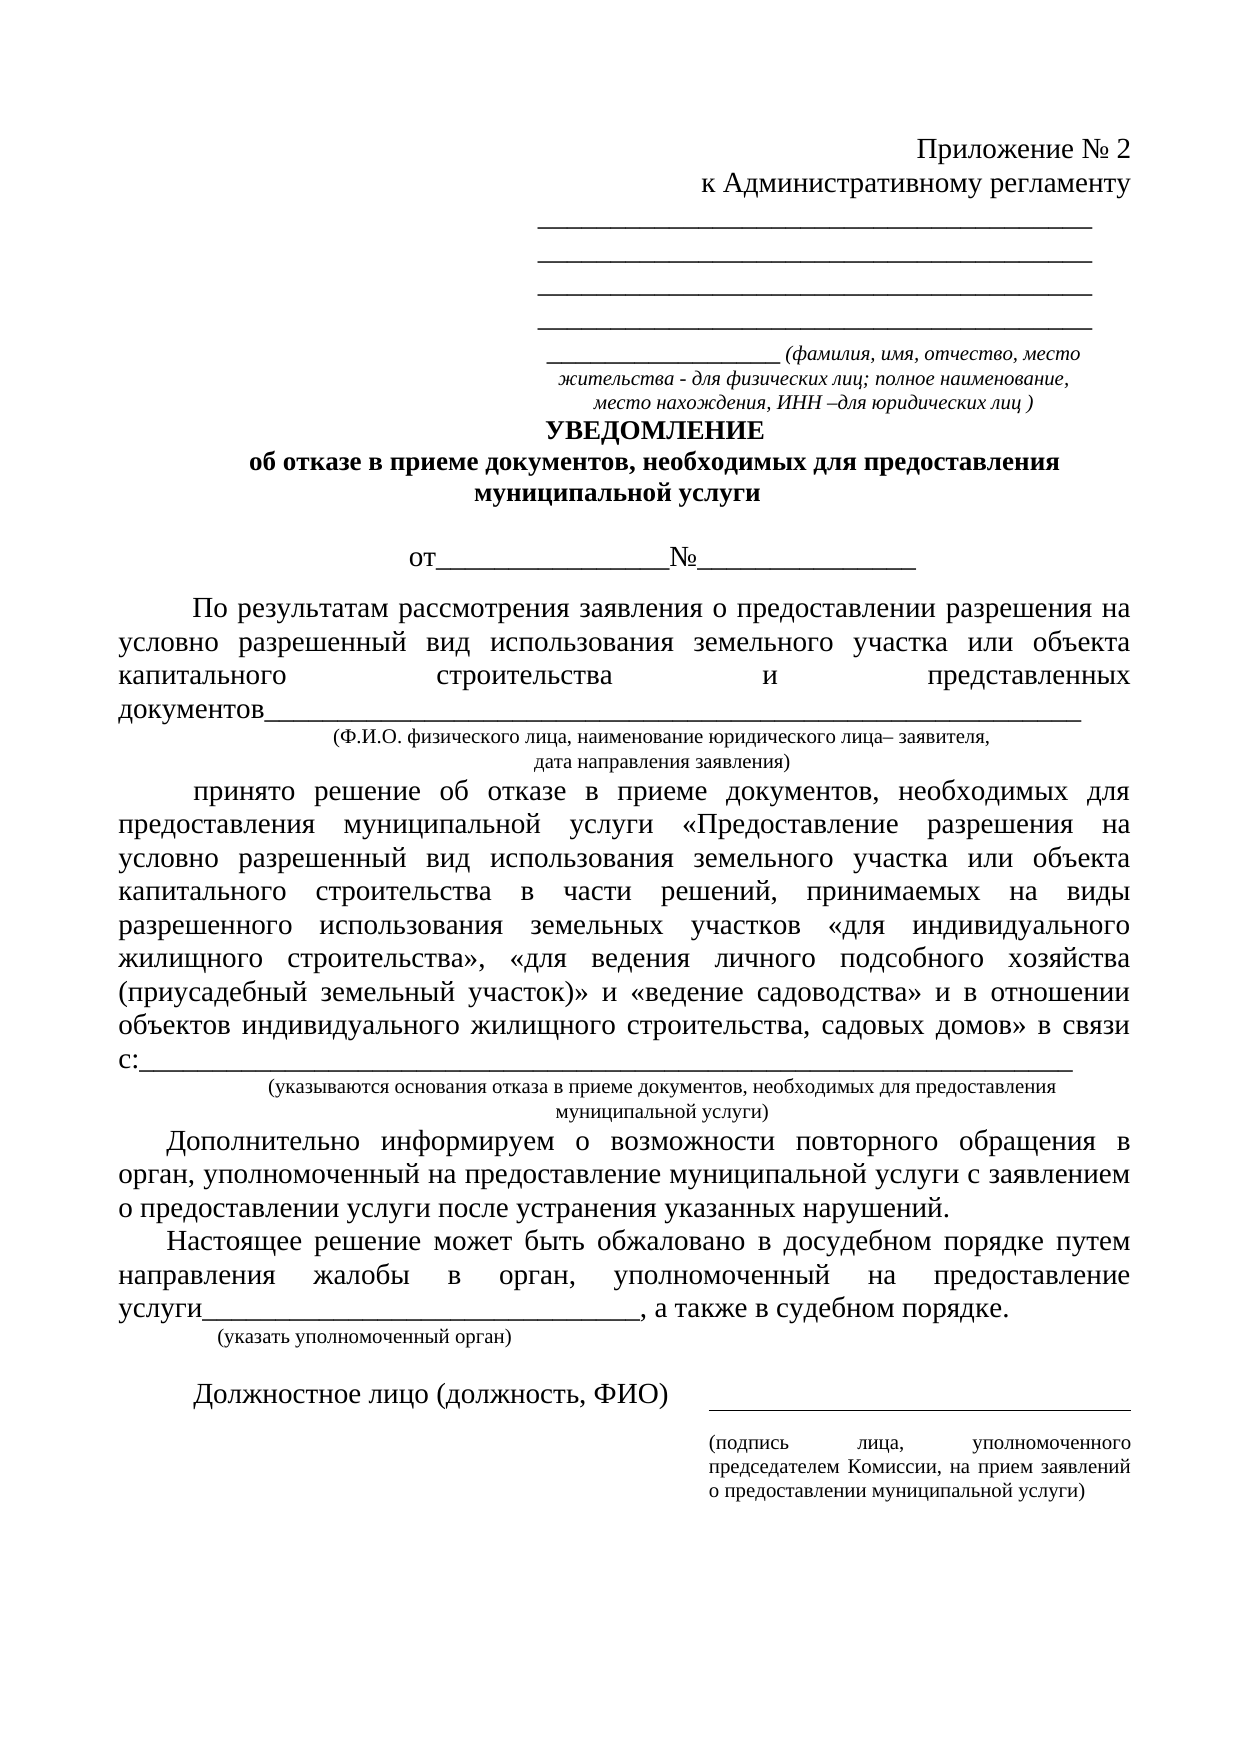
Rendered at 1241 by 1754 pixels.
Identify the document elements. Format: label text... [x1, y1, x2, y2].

text к Административному регламенту [532, 165, 1131, 198]
text (подпись лица, уполномоченного председателем Комиссии, на прием заявлений о предоставлении муниципальной услуги) [709, 1411, 1131, 1502]
text Должностное лицо (должность, ФИО) [118, 1377, 1131, 1410]
text По результатам рассмотрения заявления о предоставлении разрешения на условно разрешенный вид использования земельного участка или объекта капитального строительства и представленных документов________________________________________________________ [118, 590, 1131, 724]
text об отказе в приеме документов, необходимых для предоставления муниципальной услуги [118, 445, 1116, 508]
text (Ф.И.О. физического лица, наименование юридического лица– заявителя, [118, 724, 1131, 748]
text Дополнительно информируем о возможности повторного обращения в орган, уполномоченный на предоставление муниципальной услуги с заявлением о предоставлении услуги после устранения указанных нарушений. [118, 1123, 1131, 1223]
text от________________№_______________ [118, 539, 1131, 572]
text ________________________________________________________________________________________________________________________________________________________________________ (фамилия, имя, отчество, место жительства - для физических лиц; полное наименование, место нахождения, ИНН –для юридических лиц ) [532, 198, 1098, 414]
text (указать уполномоченный орган) [118, 1324, 1131, 1348]
text принято решение об отказе в приеме документов, необходимых для предоставления муниципальной услуги «Предоставление разрешения на условно разрешенный вид использования земельного участка или объекта капитального строительства в части решений, принимаемых на виды разрешенного использования земельных участков «для индивидуального жилищного строительства», «для ведения личного подсобного хозяйства (приусадебный земельный участок)» и «ведение садоводства» и в отношении объектов индивидуального жилищного строительства, садовых домов» в связи с:________________________________________________________________ [118, 773, 1131, 1074]
text (указываются основания отказа в приеме документов, необходимых для предоставления [118, 1074, 1131, 1098]
text Приложение № 2 [532, 131, 1131, 165]
text дата направления заявления) [118, 748, 1131, 773]
text Настоящее решение может быть обжаловано в досудебном порядке путем направления жалобы в орган, уполномоченный на предоставление услуги______________________________, а также в судебном порядке. [118, 1223, 1131, 1324]
text УВЕДОМЛЕНИЕ [118, 414, 1116, 445]
text муниципальной услуги) [118, 1098, 1131, 1123]
